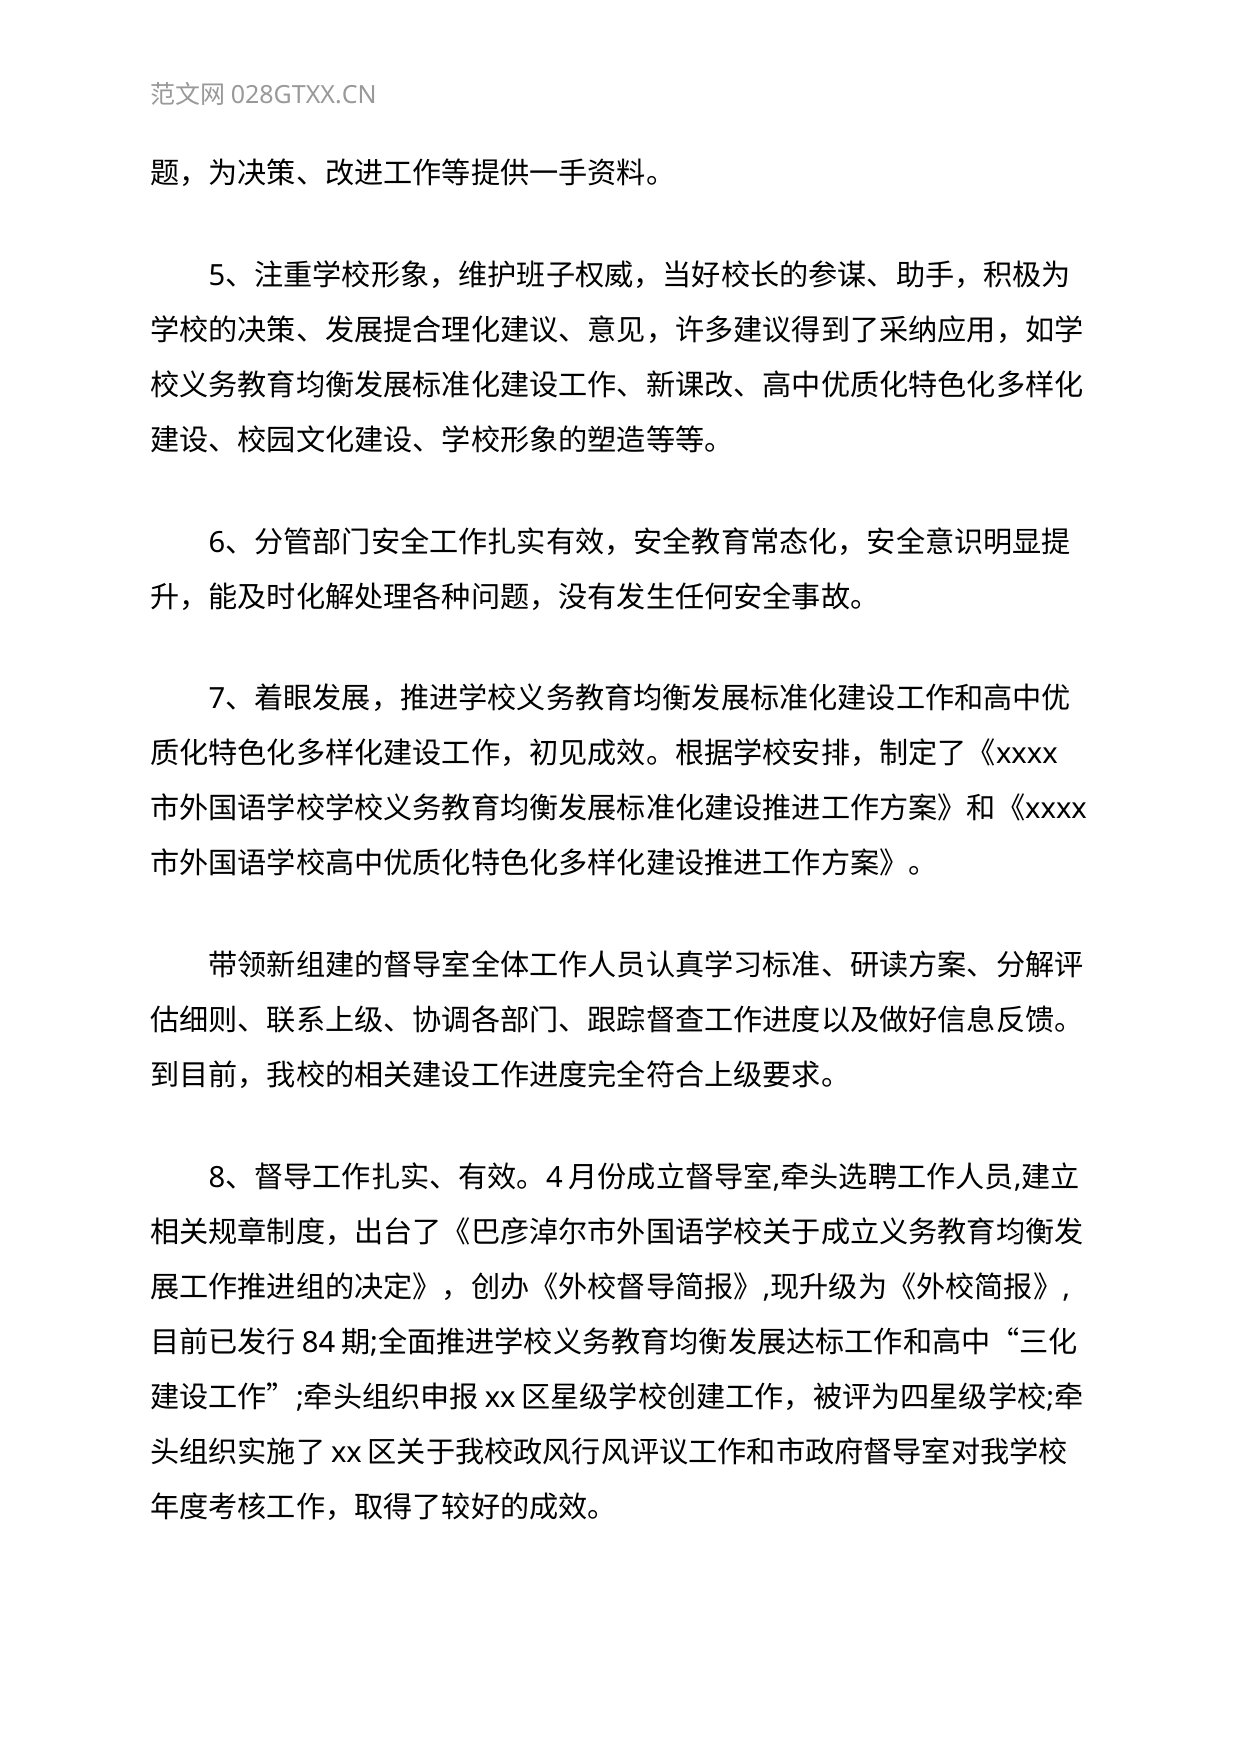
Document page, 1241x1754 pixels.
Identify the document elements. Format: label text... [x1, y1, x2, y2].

text 6、分管部门安全工作扎实有效，安全教育常态化，安全意识明显提升，能及时化解处理各种问题，没有发生任何安全事故。 [150, 518, 1090, 616]
text 8、督导工作扎实、有效。4月份成立督导室,牵头选聘工作人员,建立相关规章制度，出台了《巴彦淖尔市外国语学校关于成立义务教育均衡发展工作推进组的决定》，创办《外校督导简报》,现升级为《外校简报》,目前已发行84期;全面推进学校义务教育均衡发展达标工作和高中“三化建设工作”;牵头组织申报xx区星级学校创建工作，被评为四星级学校;牵头组织实施了xx区关于我校政风行风评议工作和市政府督导室对我学校年度考核工作，取得了较好的成效。 [150, 1153, 1090, 1526]
text 5、注重学校形象，维护班子权威，当好校长的参谋、助手，积极为学校的决策、发展提合理化建议、意见，许多建议得到了采纳应用，如学校义务教育均衡发展标准化建设工作、新课改、高中优质化特色化多样化建设、校园文化建设、学校形象的塑造等等。 [150, 252, 1090, 459]
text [150, 150, 1090, 192]
text 7、着眼发展，推进学校义务教育均衡发展标准化建设工作和高中优质化特色化多样化建设工作，初见成效。根据学校安排，制定了《xxxx市外国语学校学校义务教育均衡发展标准化建设推进工作方案》和《xxxx市外国语学校高中优质化特色化多样化建设推进工作方案》。 [150, 675, 1090, 882]
text 带领新组建的督导室全体工作人员认真学习标准、研读方案、分解评估细则、联系上级、协调各部门、跟踪督查工作进度以及做好信息反馈。到目前，我校的相关建设工作进度完全符合上级要求。 [150, 942, 1090, 1094]
